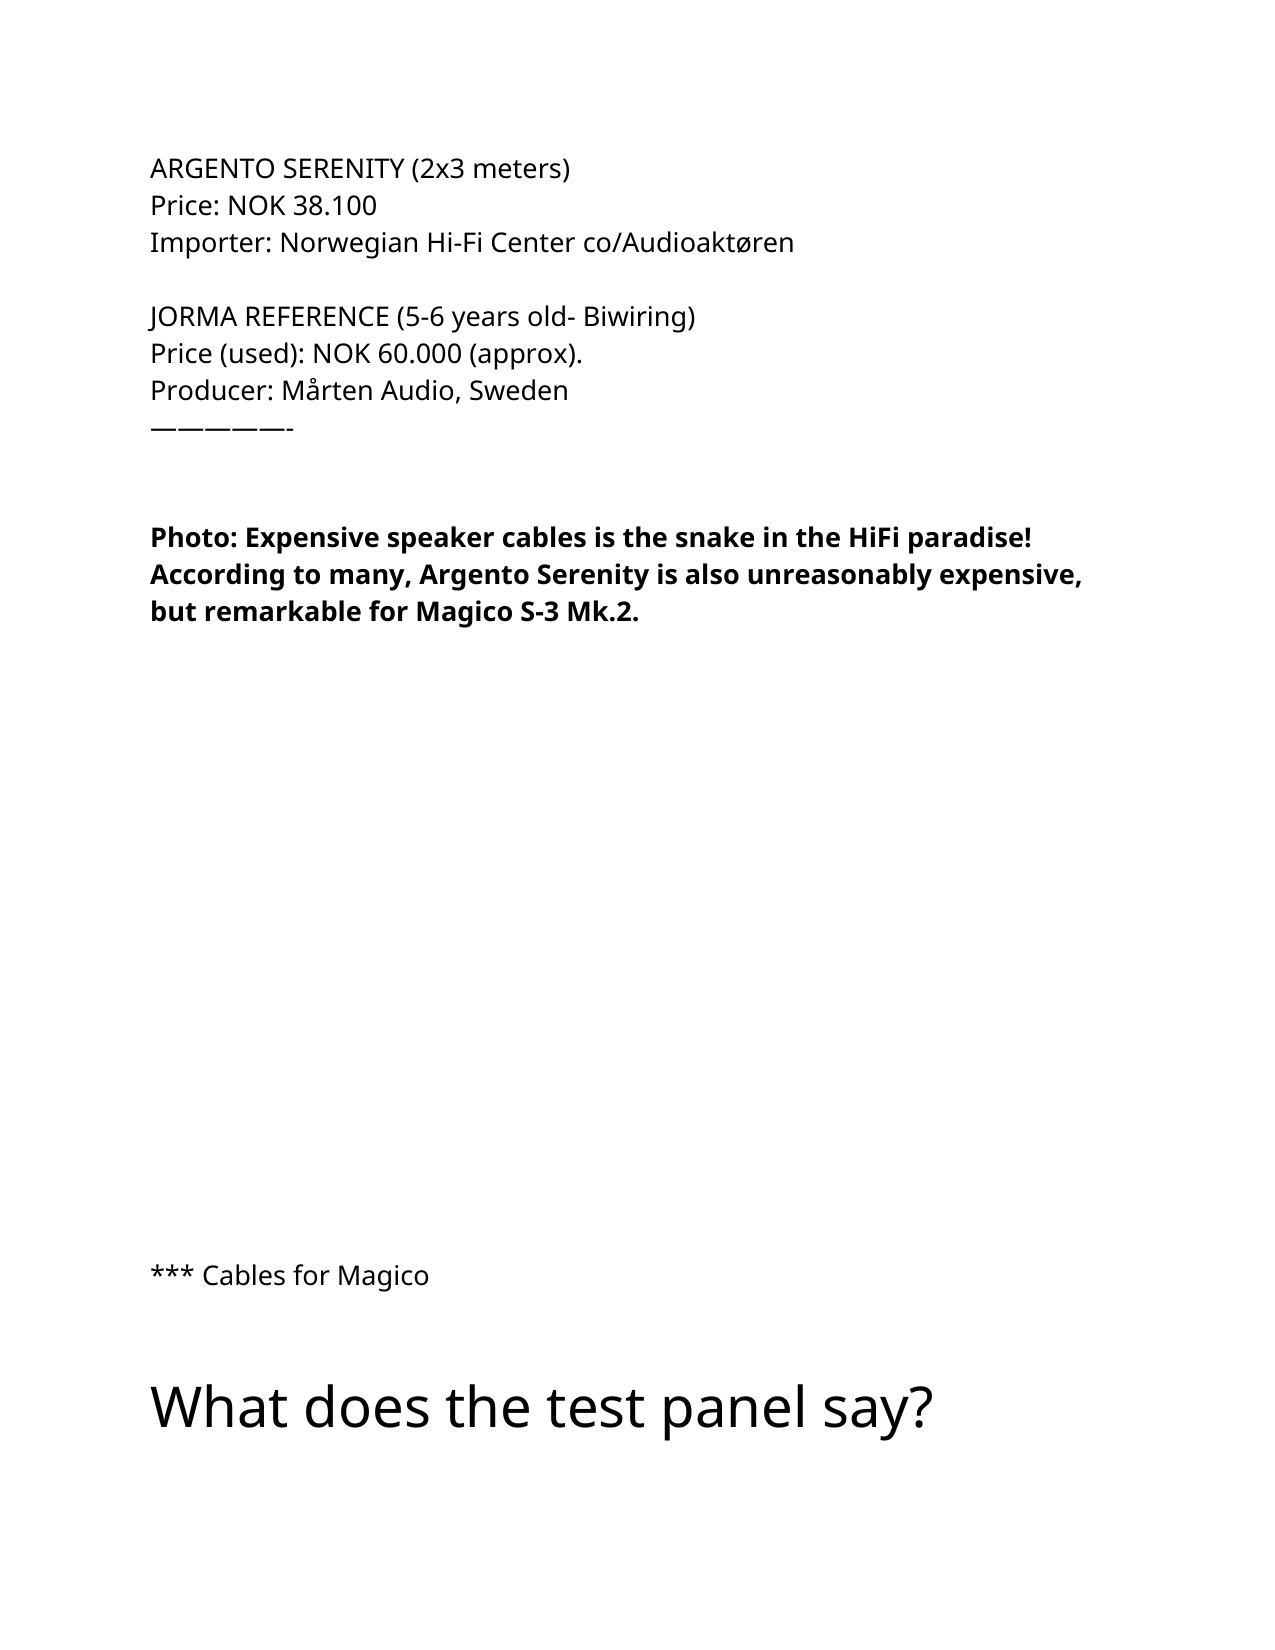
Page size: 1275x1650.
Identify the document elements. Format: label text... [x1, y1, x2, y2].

text Photo: Expensive speaker cables is the snake in the HiFi paradise! According to many, Argento Serenity is also unreasonably expensive, but remarkable for Magico S-3 Mk.2. [150, 519, 1125, 629]
text Price (used): NOK 60.000 (approx). [150, 334, 1125, 371]
text *** Cables for Magico [150, 1256, 1125, 1293]
text What does the test panel say? [150, 1367, 1125, 1443]
text Importer: Norwegian Hi-Fi Center co/Audioaktøren [150, 224, 1125, 261]
text —————- [150, 408, 1125, 445]
text Producer: Mårten Audio, Sweden [150, 371, 1125, 408]
text ARGENTO SERENITY (2x3 meters) [150, 150, 1125, 187]
text Price: NOK 38.100 [150, 187, 1125, 224]
text JORMA REFERENCE (5-6 years old- Biwiring) [150, 297, 1125, 334]
